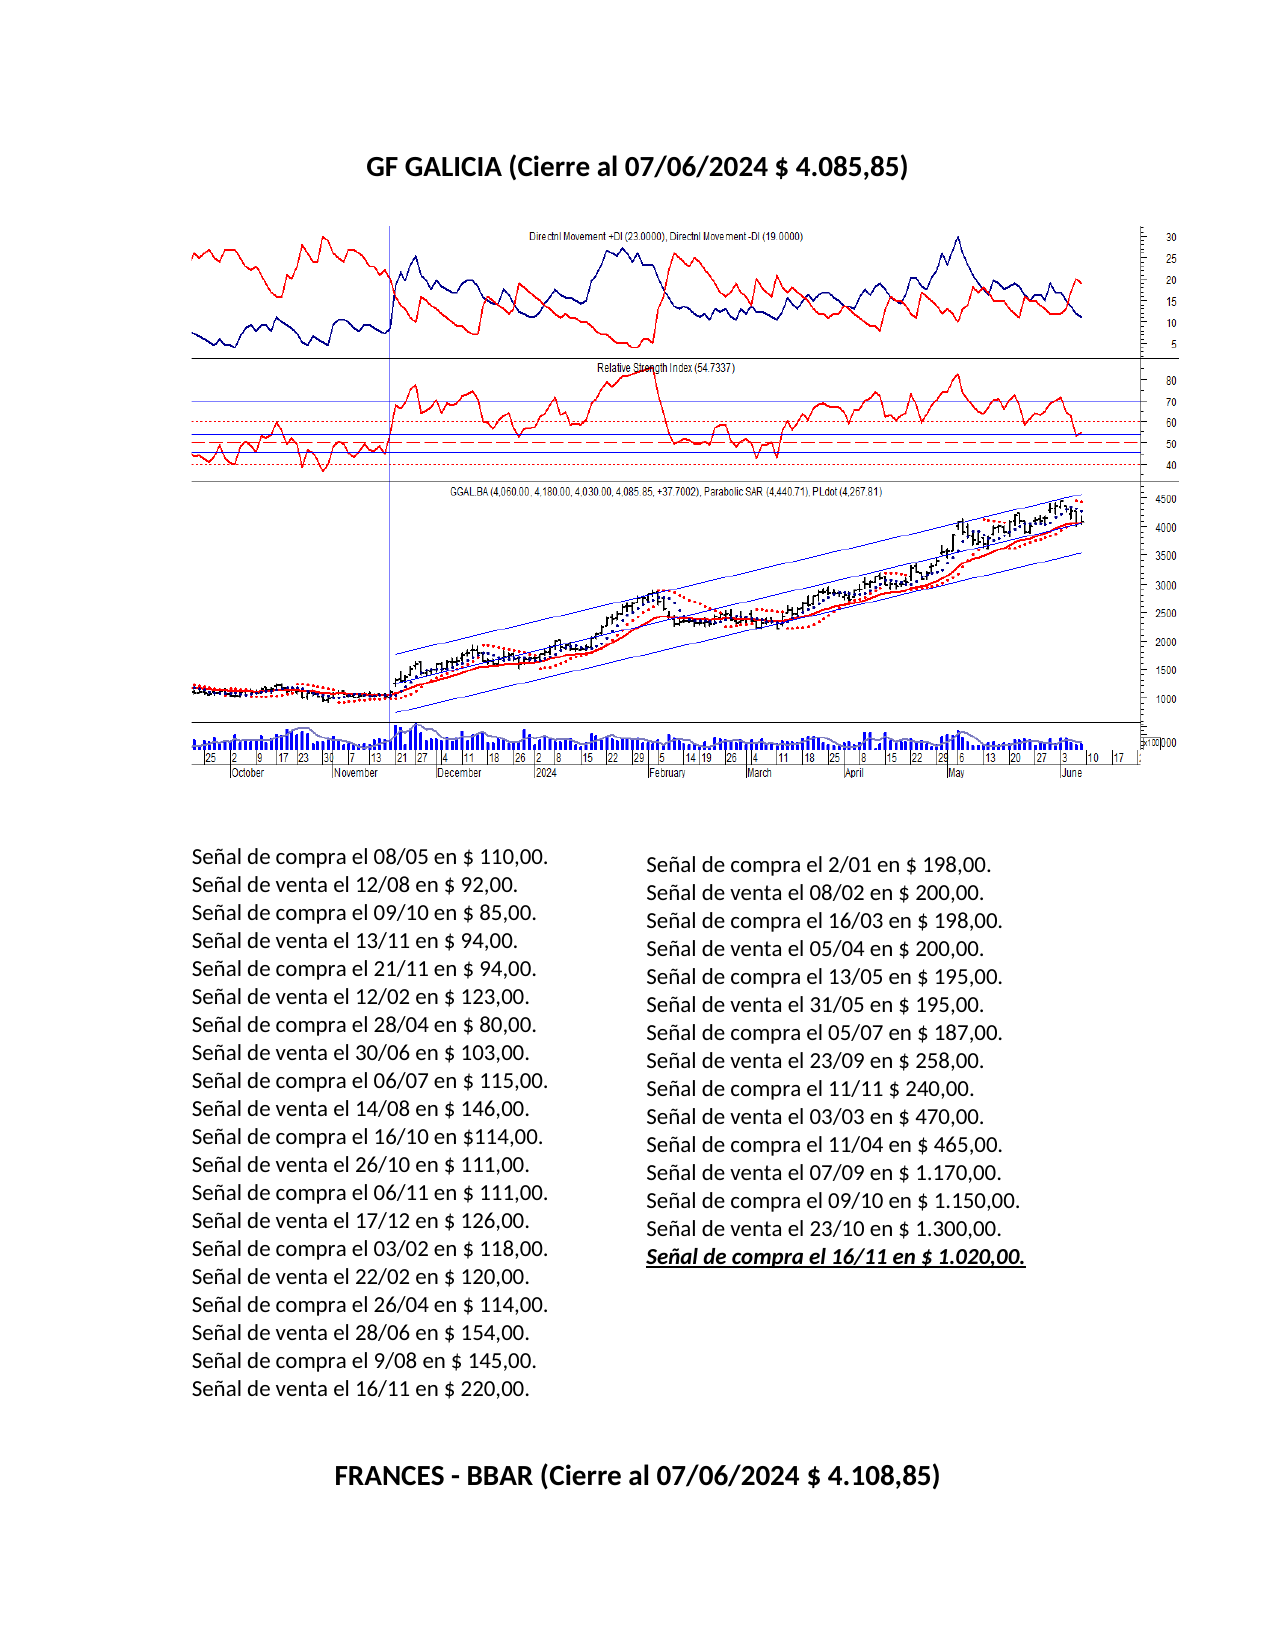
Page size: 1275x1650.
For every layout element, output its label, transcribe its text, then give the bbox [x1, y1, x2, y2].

picture [191, 226, 1179, 778]
text GF GALICIA (Cierre al 07/06/2024 $ 4.085,85) [177, 148, 1098, 183]
text FRANCES - BBAR (Cierre al 07/06/2024 $ 4.108,85) [177, 887, 1098, 1492]
